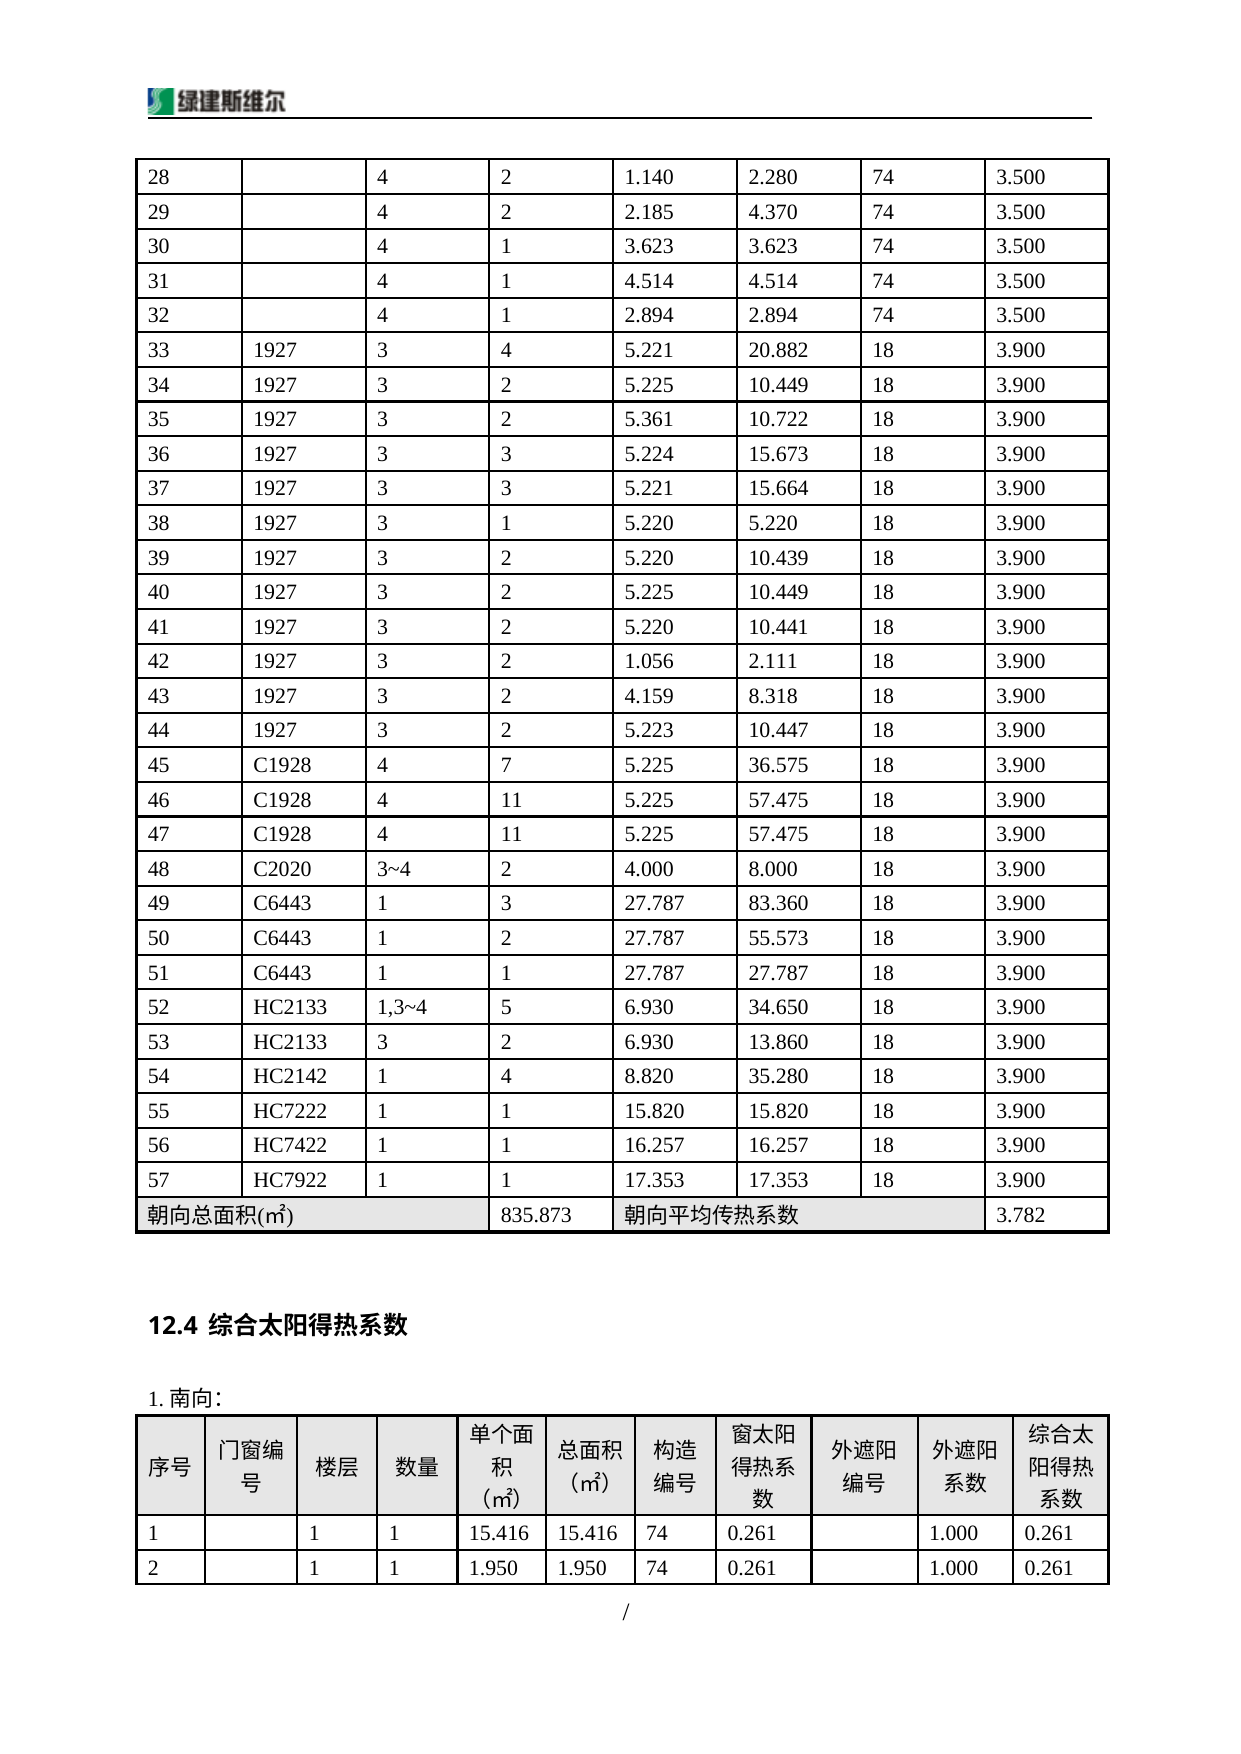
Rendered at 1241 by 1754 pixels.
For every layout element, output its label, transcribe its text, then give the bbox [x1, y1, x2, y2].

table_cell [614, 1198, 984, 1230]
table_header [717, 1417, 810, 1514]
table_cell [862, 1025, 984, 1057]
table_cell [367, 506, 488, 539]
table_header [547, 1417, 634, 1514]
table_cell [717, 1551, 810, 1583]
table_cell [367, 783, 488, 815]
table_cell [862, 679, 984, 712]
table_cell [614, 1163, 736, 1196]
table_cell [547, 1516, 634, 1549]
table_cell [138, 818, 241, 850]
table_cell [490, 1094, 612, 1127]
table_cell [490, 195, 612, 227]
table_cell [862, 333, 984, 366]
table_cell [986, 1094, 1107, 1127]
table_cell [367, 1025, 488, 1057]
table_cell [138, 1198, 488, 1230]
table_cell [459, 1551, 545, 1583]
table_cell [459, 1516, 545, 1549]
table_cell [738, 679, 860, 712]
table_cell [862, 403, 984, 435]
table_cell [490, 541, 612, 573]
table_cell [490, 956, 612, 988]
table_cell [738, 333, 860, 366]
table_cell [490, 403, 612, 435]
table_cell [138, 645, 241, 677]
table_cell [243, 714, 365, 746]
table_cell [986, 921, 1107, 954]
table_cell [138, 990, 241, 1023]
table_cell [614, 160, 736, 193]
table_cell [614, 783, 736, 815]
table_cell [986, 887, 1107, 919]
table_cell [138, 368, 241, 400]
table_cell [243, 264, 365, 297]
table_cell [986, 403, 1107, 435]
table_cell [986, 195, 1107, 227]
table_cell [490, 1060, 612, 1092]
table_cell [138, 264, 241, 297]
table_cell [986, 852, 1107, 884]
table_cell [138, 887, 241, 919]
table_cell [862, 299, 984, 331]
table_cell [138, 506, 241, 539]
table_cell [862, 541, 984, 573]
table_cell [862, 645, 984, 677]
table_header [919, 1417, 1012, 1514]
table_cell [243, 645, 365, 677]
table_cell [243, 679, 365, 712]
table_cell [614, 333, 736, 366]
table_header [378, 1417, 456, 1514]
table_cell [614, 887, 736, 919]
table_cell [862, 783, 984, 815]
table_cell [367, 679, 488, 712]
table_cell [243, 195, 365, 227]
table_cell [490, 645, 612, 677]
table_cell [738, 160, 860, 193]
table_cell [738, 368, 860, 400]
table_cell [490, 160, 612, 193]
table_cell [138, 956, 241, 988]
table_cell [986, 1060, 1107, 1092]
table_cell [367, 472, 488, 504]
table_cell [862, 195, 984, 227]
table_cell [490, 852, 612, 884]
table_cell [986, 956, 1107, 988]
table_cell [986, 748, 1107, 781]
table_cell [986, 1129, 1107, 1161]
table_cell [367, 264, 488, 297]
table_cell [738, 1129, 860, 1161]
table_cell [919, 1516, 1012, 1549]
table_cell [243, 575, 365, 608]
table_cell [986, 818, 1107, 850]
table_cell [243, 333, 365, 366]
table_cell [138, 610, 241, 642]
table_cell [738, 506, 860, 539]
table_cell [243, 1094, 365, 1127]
text 1. 南向： [148, 1381, 1092, 1413]
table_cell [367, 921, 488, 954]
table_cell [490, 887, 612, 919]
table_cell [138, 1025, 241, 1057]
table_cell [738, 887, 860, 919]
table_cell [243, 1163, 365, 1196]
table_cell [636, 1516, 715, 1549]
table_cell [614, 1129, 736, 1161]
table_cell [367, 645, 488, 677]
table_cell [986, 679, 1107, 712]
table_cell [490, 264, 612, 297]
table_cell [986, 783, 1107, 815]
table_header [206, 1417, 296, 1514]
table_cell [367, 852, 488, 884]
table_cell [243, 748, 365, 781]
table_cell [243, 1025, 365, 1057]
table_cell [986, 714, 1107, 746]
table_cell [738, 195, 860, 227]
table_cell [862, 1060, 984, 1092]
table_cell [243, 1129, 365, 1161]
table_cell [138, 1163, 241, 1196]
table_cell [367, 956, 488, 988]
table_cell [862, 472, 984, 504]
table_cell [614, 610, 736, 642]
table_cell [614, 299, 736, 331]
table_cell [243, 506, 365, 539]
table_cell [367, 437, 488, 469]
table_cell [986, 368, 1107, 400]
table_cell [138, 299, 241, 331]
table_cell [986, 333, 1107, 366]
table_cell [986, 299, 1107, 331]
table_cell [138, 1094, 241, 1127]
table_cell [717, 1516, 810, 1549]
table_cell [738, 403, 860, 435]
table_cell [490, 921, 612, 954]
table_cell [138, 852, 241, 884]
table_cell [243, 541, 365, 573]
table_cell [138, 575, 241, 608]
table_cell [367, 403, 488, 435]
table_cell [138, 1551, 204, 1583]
picture [147, 88, 289, 115]
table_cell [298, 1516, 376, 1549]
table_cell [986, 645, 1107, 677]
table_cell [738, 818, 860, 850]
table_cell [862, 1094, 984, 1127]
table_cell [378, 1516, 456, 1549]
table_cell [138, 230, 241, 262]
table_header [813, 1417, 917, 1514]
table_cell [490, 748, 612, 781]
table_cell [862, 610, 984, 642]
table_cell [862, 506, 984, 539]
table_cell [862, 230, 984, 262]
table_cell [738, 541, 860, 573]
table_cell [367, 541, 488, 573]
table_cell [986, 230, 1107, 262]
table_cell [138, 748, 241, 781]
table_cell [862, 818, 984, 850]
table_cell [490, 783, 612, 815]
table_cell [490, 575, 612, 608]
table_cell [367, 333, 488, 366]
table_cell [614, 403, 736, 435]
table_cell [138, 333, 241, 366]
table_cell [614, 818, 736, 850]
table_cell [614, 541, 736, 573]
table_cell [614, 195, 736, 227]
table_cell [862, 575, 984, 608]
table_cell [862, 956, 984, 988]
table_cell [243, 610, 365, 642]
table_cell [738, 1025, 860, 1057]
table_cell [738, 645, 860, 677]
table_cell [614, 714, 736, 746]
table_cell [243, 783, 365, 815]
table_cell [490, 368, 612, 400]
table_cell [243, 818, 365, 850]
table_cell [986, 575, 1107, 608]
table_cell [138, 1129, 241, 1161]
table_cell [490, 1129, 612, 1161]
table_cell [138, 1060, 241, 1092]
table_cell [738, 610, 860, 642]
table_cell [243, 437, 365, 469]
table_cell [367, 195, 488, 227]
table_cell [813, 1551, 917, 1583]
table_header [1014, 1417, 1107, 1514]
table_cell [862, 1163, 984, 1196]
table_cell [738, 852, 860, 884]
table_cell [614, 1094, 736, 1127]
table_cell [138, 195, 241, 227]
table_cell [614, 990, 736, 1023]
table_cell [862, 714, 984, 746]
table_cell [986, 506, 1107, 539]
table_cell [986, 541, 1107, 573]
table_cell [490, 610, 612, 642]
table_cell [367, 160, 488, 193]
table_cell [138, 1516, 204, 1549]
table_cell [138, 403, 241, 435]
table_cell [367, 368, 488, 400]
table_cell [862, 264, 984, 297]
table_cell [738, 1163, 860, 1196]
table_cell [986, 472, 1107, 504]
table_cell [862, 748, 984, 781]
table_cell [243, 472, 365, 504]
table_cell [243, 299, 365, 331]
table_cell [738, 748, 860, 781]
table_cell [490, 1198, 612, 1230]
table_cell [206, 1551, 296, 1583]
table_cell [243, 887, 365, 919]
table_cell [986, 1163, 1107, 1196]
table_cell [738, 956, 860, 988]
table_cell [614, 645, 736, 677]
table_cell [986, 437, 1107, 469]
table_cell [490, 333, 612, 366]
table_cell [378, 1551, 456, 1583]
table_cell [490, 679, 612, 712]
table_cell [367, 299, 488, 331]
subtitle 综合太阳得热系数 [148, 1291, 1092, 1356]
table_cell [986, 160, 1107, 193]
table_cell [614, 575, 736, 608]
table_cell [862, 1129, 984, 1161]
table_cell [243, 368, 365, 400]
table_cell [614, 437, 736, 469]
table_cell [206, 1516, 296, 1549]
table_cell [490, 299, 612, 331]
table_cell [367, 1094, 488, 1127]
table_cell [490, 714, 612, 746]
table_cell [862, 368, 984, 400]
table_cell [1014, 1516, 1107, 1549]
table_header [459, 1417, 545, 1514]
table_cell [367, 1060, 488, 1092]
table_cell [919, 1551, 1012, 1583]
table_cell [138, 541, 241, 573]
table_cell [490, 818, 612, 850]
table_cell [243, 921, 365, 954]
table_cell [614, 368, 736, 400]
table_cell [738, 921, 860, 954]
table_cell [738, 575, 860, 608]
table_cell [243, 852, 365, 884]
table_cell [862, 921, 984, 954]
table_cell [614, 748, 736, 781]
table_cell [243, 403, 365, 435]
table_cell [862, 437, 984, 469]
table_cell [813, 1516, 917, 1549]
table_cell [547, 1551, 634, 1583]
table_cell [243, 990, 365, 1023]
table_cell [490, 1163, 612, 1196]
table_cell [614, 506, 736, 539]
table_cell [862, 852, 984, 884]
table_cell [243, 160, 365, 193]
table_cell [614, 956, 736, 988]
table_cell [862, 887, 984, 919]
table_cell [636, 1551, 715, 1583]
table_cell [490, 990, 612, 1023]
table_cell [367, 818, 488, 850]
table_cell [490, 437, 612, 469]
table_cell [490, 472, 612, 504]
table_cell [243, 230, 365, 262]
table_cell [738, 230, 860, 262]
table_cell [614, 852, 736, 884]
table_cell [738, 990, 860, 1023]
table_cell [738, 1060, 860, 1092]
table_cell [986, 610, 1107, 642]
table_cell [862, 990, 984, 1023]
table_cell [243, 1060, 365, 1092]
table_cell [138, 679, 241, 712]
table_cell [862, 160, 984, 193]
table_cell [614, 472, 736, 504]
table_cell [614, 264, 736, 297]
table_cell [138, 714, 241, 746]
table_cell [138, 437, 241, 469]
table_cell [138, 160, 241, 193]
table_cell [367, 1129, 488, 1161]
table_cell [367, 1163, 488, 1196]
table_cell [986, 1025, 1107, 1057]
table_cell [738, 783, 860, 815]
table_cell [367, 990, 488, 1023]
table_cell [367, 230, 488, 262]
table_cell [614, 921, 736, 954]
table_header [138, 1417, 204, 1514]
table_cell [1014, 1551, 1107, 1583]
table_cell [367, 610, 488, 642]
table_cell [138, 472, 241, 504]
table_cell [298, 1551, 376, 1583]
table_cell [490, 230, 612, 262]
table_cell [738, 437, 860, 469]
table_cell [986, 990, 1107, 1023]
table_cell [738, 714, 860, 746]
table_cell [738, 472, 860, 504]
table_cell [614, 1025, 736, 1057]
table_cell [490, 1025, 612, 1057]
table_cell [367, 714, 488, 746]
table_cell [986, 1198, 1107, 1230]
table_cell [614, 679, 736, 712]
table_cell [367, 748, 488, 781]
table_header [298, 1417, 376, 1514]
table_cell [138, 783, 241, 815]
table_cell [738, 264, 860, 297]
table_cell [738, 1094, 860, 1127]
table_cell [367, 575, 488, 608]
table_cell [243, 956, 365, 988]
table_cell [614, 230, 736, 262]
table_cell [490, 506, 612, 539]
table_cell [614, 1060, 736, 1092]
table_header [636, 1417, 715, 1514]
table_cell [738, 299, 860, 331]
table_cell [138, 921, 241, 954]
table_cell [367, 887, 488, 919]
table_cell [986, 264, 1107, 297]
